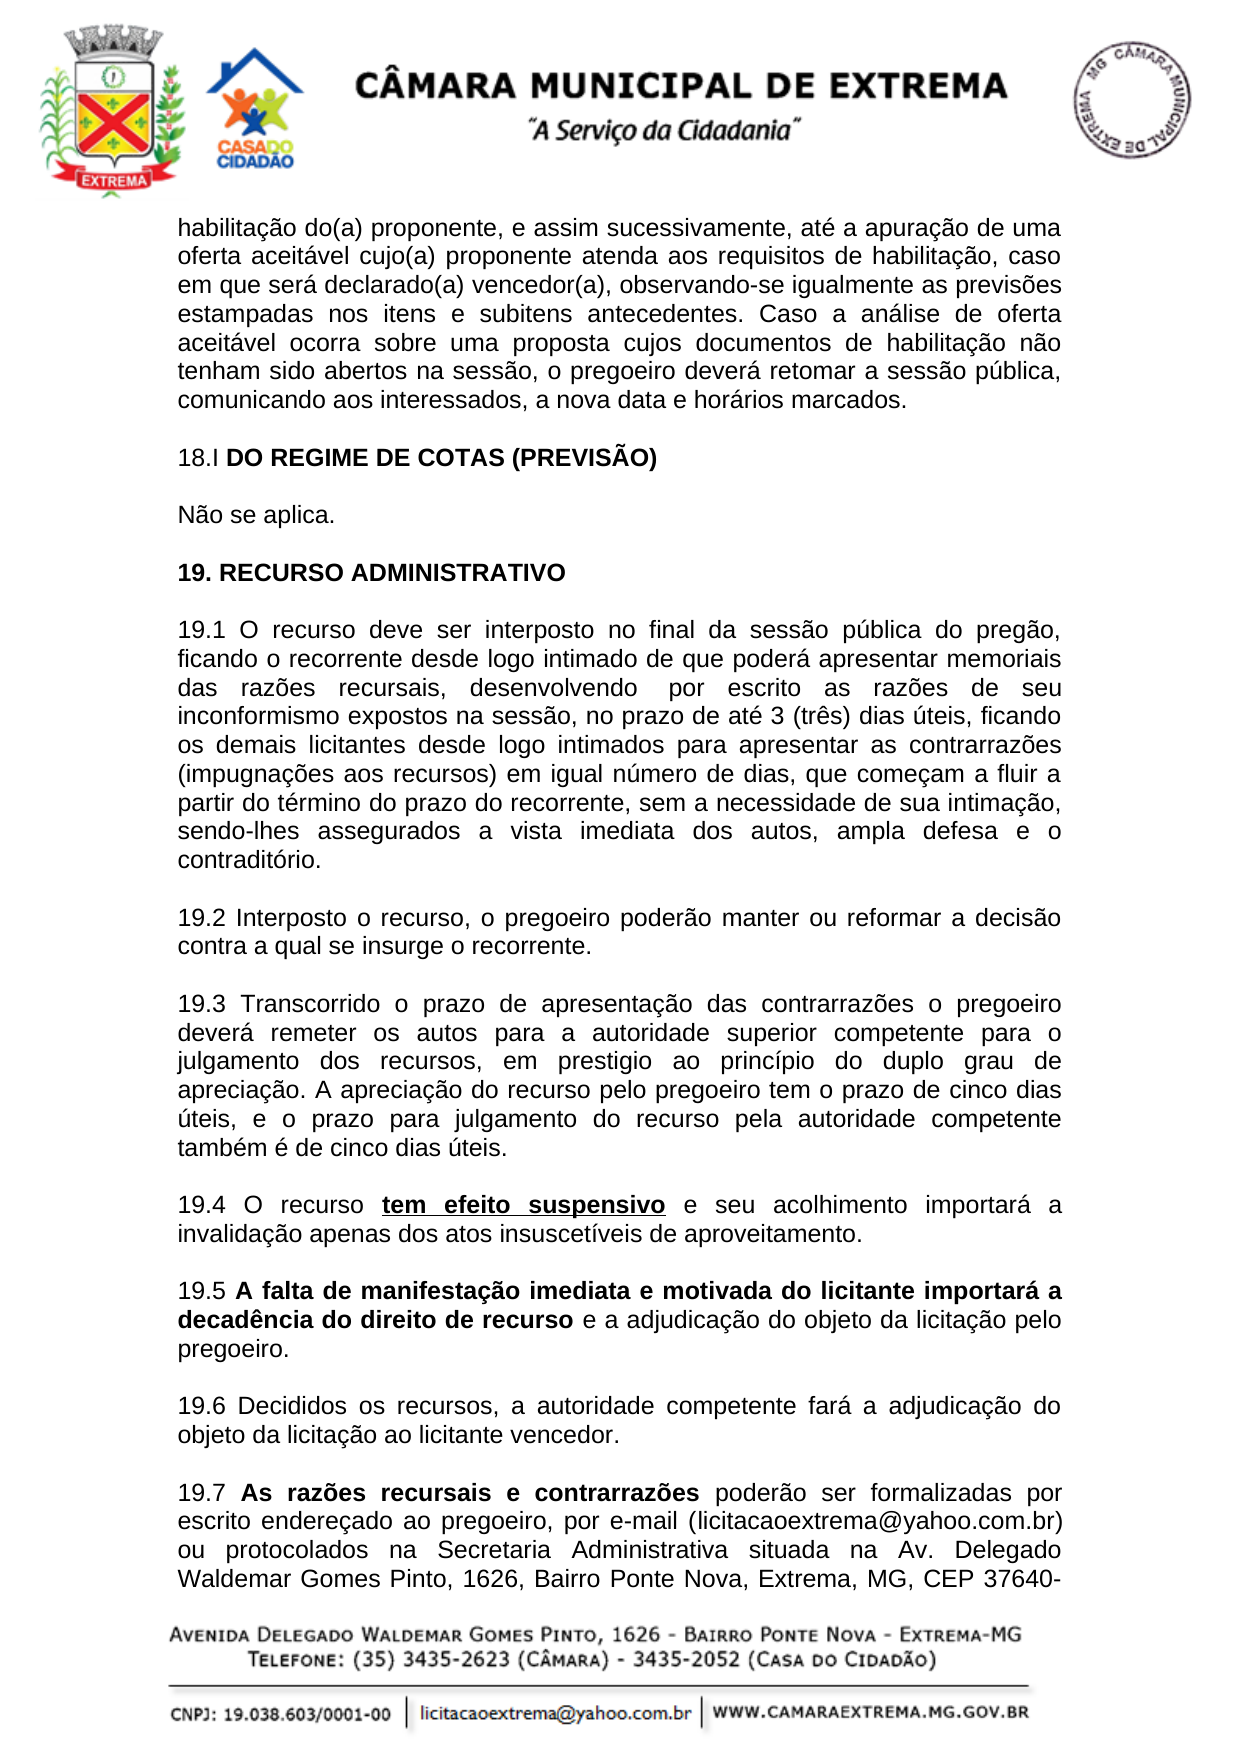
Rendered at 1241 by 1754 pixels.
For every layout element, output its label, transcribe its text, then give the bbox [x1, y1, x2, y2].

text 19.2 Interposto o recurso, o pregoeiro poderão manter ou reformar a decisão contra a qual se insurge o recorrente. [177, 903, 1063, 960]
picture [0, 1598, 1240, 1754]
picture [0, 0, 1240, 213]
text 18.I DO REGIME DE COTAS (PREVISÃO) [177, 443, 1063, 471]
text 19.4 O recurso tem efeito suspensivo e seu acolhimento importará a invalidação apenas dos atos insuscetíveis de aproveitamento. [177, 1190, 1063, 1248]
text 19.6 Decididos os recursos, a autoridade competente fará a adjudicação do objeto da licitação ao licitante vencedor. [177, 1391, 1063, 1449]
text 19.3 Transcorrido o prazo de apresentação das contrarrazões o pregoeiro deverá remeter os autos para a autoridade superior competente para o julgamento dos recursos, em prestigio ao princípio do duplo grau de apreciação. A apreciação do recurso pelo pregoeiro tem o prazo de cinco dias úteis, e o prazo para julgamento do recurso pela autoridade competente também é de cinco dias úteis. [177, 989, 1063, 1161]
text Não se aplica. [177, 500, 1063, 529]
text 19.5 A falta de manifestação imediata e motivada do licitante importará a decadência do direito de recurso e a adjudicação do objeto da licitação pelo pregoeiro. [177, 1276, 1063, 1363]
text 19.1 O recurso deve ser interposto no final da sessão pública do pregão, ficando o recorrente desde logo intimado de que poderá apresentar memoriais das razões recursais, desenvolvendo por escrito as razões de seu inconformismo expostos na sessão, no prazo de até 3 (três) dias úteis, ficando os demais licitantes desde logo intimados para apresentar as contrarrazões (impugnações aos recursos) em igual número de dias, que começam a fluir a partir do término do prazo do recorrente, sem a necessidade de sua intimação, sendo-lhes assegurados a vista imediata dos autos, ampla defesa e o contraditório. [177, 615, 1063, 874]
text 19. RECURSO ADMINISTRATIVO [177, 558, 1063, 586]
